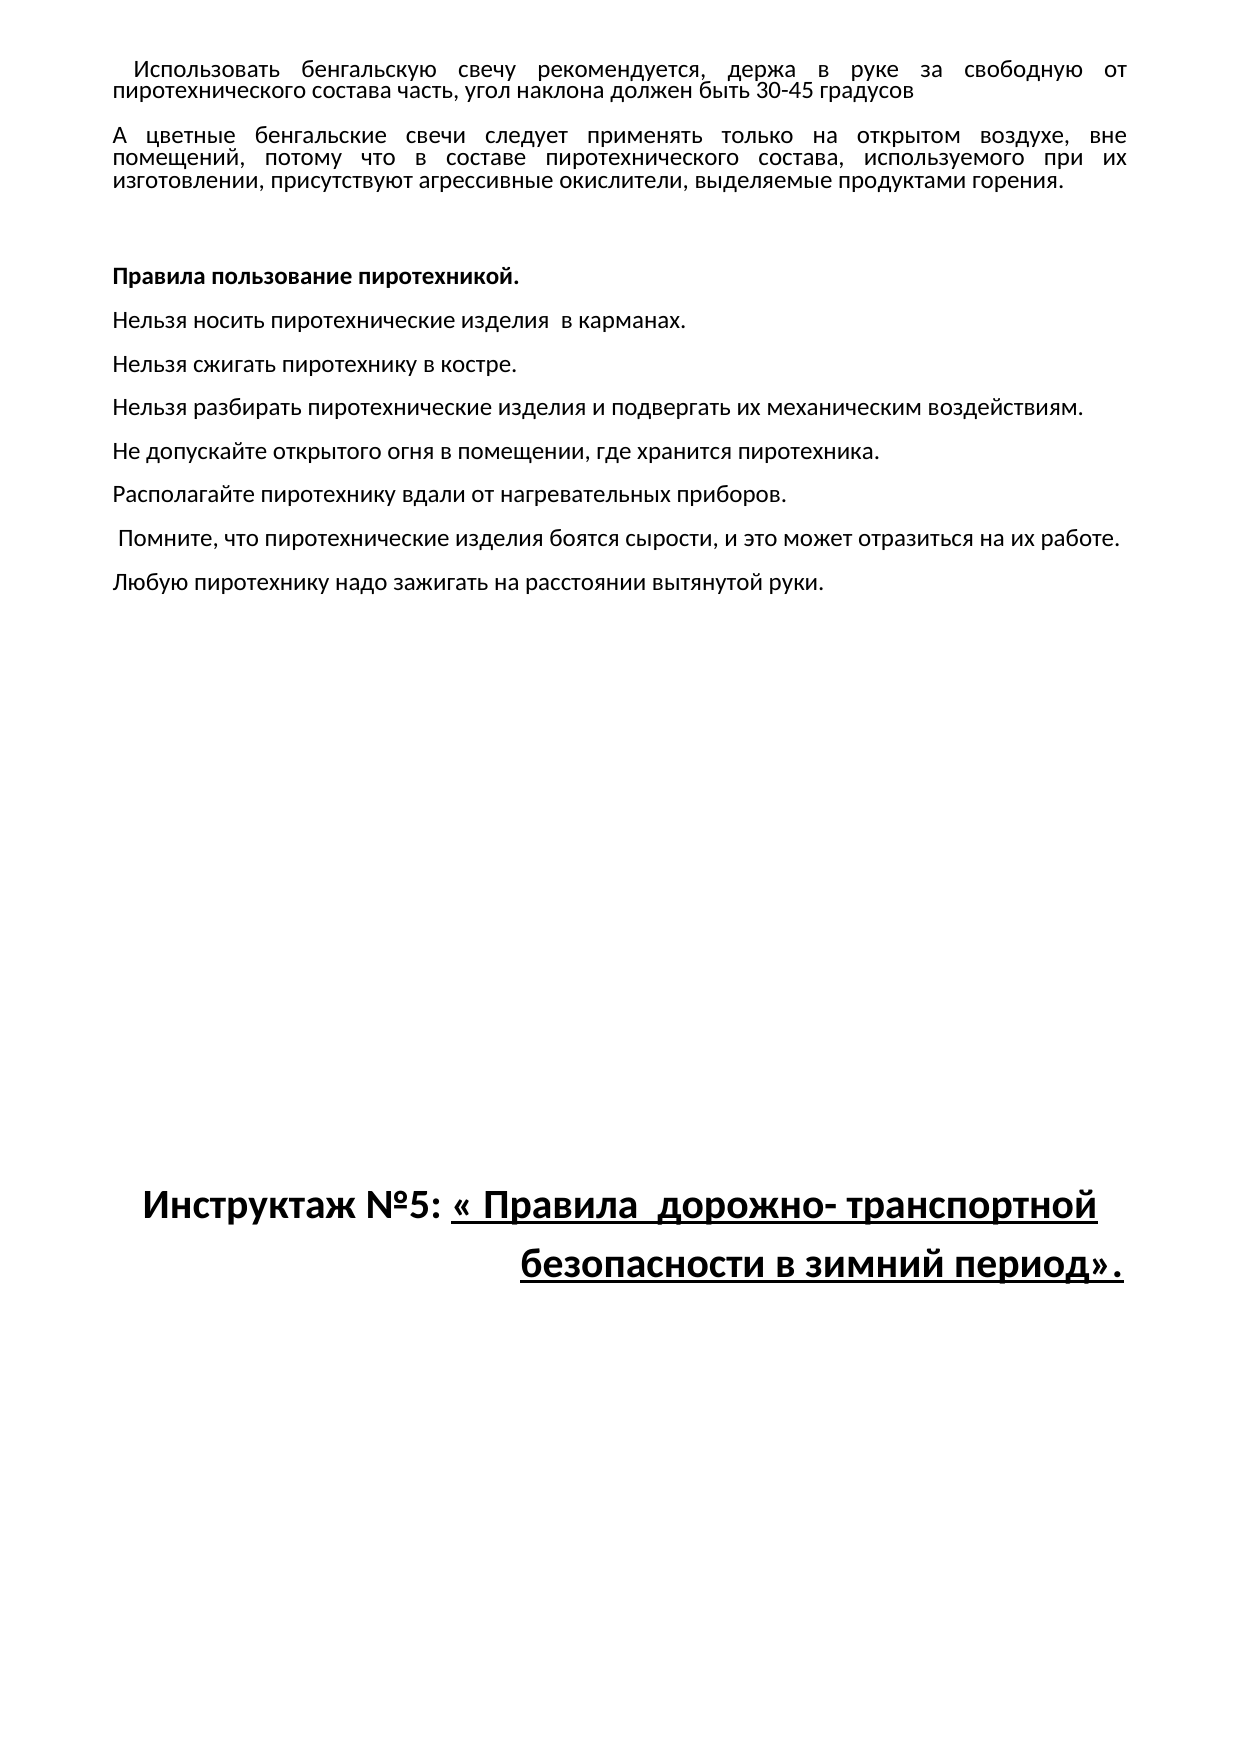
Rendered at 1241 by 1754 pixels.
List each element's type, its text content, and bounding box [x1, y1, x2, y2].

text А цветные бенгальские свечи следует применять только на открытом воздухе, вне помещений, потому что в составе пиротехнического состава, используемого при их изготовлении, присутствуют агрессивные окислители, выделяемые продуктами горения. [112, 126, 1128, 194]
text Любую пиротехнику надо зажигать на расстоянии вытянутой руки. [112, 572, 1128, 595]
text Использовать бенгальскую свечу рекомендуется, держа в руке за свободную от пиротехнического состава часть, угол наклона должен быть 30-45 градусов [112, 59, 1128, 105]
text Не допускайте открытого огня в помещении, где хранится пиротехника. [112, 441, 1128, 464]
text Правила пользование пиротехникой. [112, 266, 1128, 289]
text Располагайте пиротехнику вдали от нагревательных приборов. [112, 485, 1128, 507]
text Нельзя носить пиротехнические изделия в карманах. [112, 310, 1128, 333]
text безопасности в зимний период». [171, 1247, 1128, 1285]
text Нельзя сжигать пиротехнику в костре. [112, 354, 1128, 377]
text Помните, что пиротехнические изделия боятся сырости, и это может отразиться на их работе. [112, 528, 1128, 551]
text Инструктаж №5: « Правила дорожно- транспортной [112, 1188, 1128, 1226]
text Нельзя разбирать пиротехнические изделия и подвергать их механическим воздействиям. [112, 397, 1128, 420]
